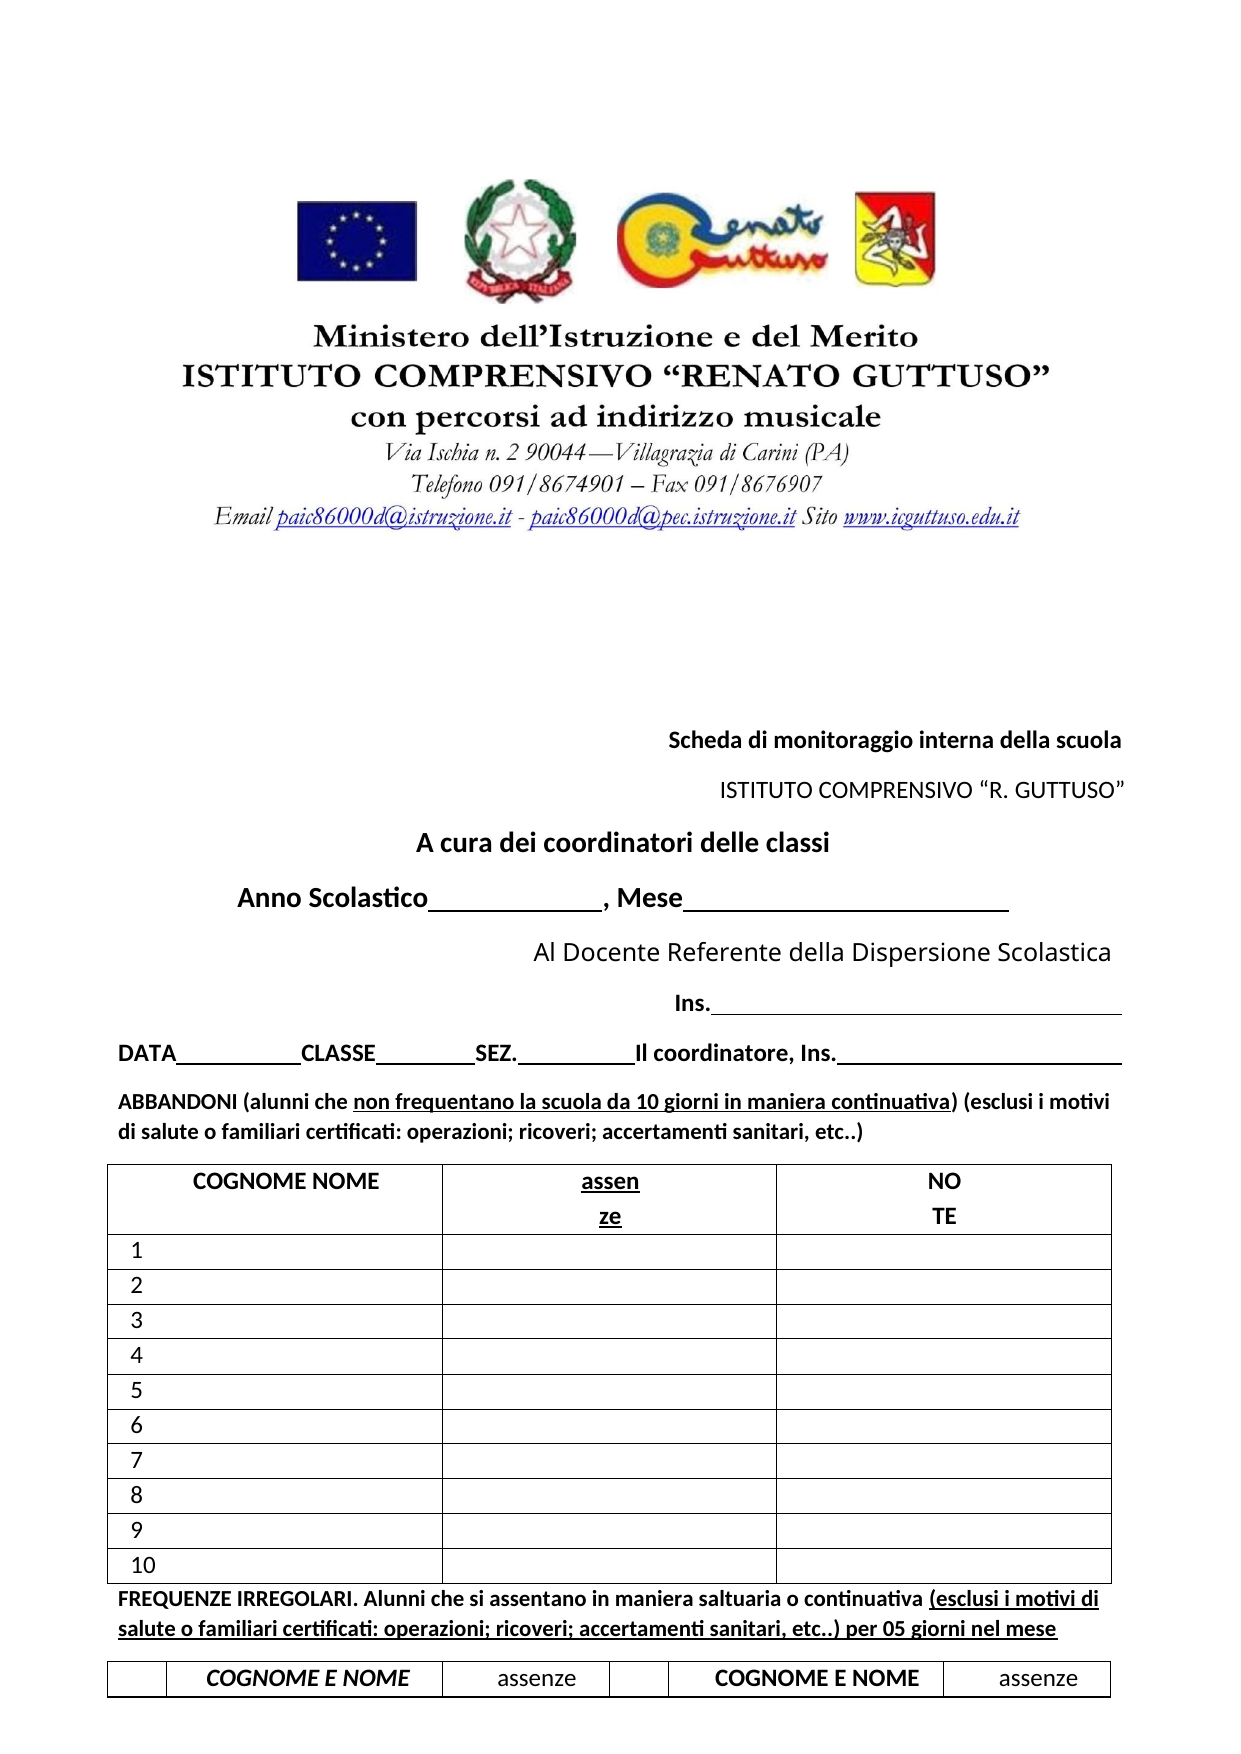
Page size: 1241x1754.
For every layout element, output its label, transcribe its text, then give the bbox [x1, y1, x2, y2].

table_header [610, 1662, 668, 1696]
table_cell 8 [108, 1479, 442, 1513]
table_cell [777, 1444, 1111, 1478]
table_cell 10 [108, 1549, 442, 1583]
table_cell [443, 1339, 776, 1373]
table_cell [443, 1514, 776, 1548]
text FREQUENZE IRREGOLARI. Alunni che si assentano in maniera saltuaria o continuativa (esclusi i motivi di salute o familiari certificati: operazioni; ricoveri; accertamenti sanitari, etc..) per 05 giorni nel mese [118, 1584, 1101, 1642]
table_cell [777, 1479, 1111, 1513]
table_cell [777, 1549, 1111, 1583]
picture [167, 147, 1067, 612]
title A cura dei coordinatori delle classi [102, 824, 1138, 860]
table_cell [443, 1410, 776, 1443]
table_cell 6 [108, 1410, 442, 1443]
table_cell 5 [108, 1375, 442, 1408]
title Anno Scolastico , Mese [108, 879, 1138, 915]
table_cell [443, 1375, 776, 1408]
text Al Docente Referente della Dispersione Scolastica [533, 934, 1138, 968]
table_cell 4 [108, 1339, 442, 1373]
table_header assenze [944, 1662, 1110, 1696]
table_cell [443, 1444, 776, 1478]
text Ins. DATA CLASSE SEZ. Il coordinatore, Ins. [118, 987, 1127, 1068]
table_cell [777, 1375, 1111, 1408]
table_header assenze [443, 1165, 776, 1234]
text Scheda di monitoraggio interna della scuola [668, 725, 1138, 755]
table_cell [777, 1305, 1111, 1338]
table_cell 9 [108, 1514, 442, 1548]
table_header [108, 1662, 166, 1696]
table_cell [443, 1549, 776, 1583]
table_cell 7 [108, 1444, 442, 1478]
table_cell [443, 1270, 776, 1303]
text ABBANDONI (alunni che non frequentano la scuola da 10 giorni in maniera continuativa) (esclusi i motivi di salute o familiari certificati: operazioni; ricoveri; accertamenti sanitari, etc..) [118, 1087, 1112, 1145]
table_header COGNOME E NOME [167, 1662, 442, 1696]
table_cell [443, 1479, 776, 1513]
table_header COGNOME NOME [108, 1165, 442, 1234]
table_cell [443, 1235, 776, 1268]
table_cell [777, 1235, 1111, 1268]
table_header COGNOME E NOME [669, 1662, 943, 1696]
table_cell [777, 1270, 1111, 1303]
table_cell [777, 1339, 1111, 1373]
table_header NOTE [777, 1165, 1111, 1234]
table_cell [777, 1410, 1111, 1443]
table_cell 3 [108, 1305, 442, 1338]
text ISTITUTO COMPRENSIVO “R. GUTTUSO” [719, 774, 1138, 805]
table_cell [777, 1514, 1111, 1548]
table_cell 2 [108, 1270, 442, 1303]
table_cell [443, 1305, 776, 1338]
table_header assenze [443, 1662, 609, 1696]
table_cell 1 [108, 1235, 442, 1268]
